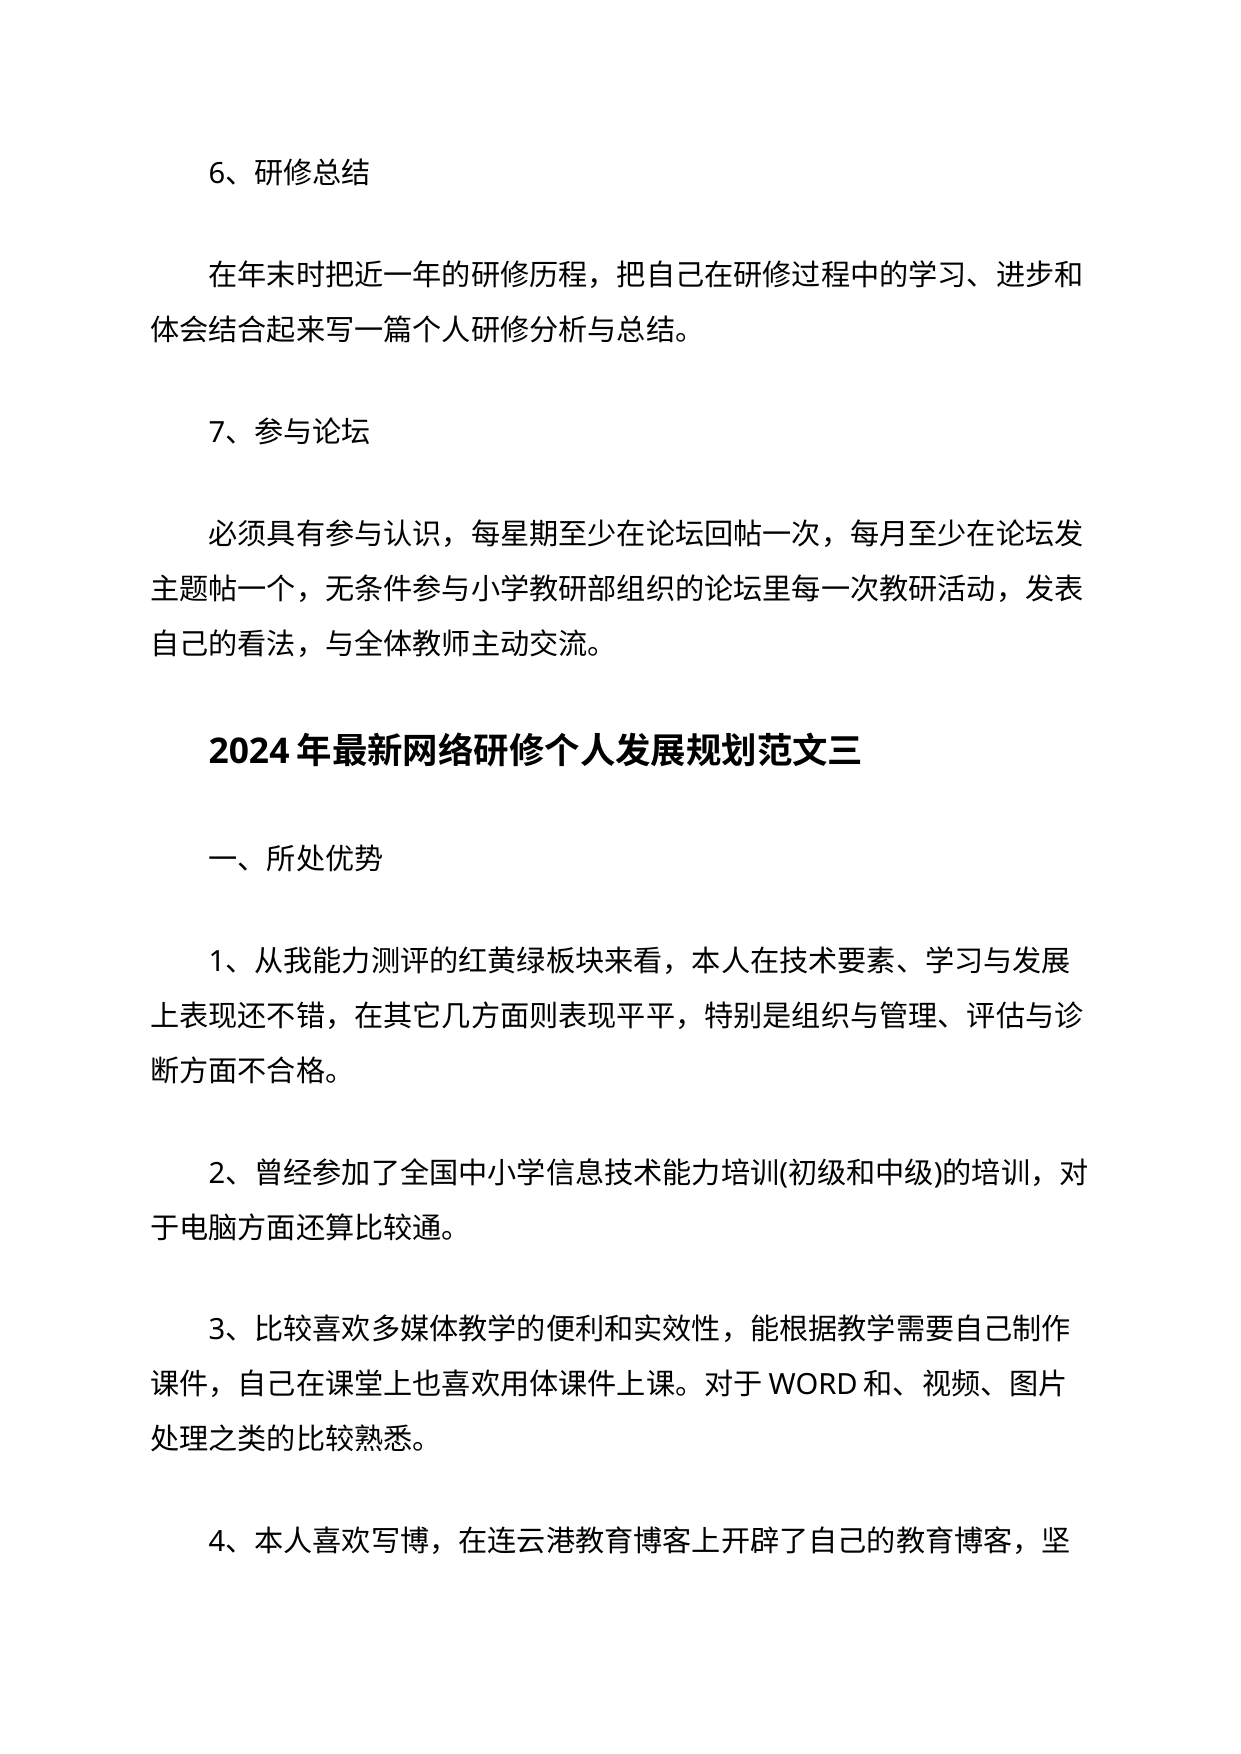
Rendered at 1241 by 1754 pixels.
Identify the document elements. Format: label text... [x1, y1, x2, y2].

text 在年末时把近一年的研修历程，把自己在研修过程中的学习、进步和体会结合起来写一篇个人研修分析与总结。 [150, 252, 1090, 349]
text 2、曾经参加了全国中小学信息技术能力培训(初级和中级)的培训，对于电脑方面还算比较通。 [150, 1149, 1090, 1246]
text 3、比较喜欢多媒体教学的便利和实效性，能根据教学需要自己制作课件，自己在课堂上也喜欢用体课件上课。对于WORD和、视频、图片处理之类的比较熟悉。 [150, 1306, 1090, 1458]
text 必须具有参与认识，每星期至少在论坛回帖一次，每月至少在论坛发主题帖一个，无条件参与小学教研部组织的论坛里每一次教研活动，发表自己的看法，与全体教师主动交流。 [150, 511, 1090, 663]
text 2024年最新网络研修个人发展规划范文三 [150, 722, 1090, 773]
text 1、从我能力测评的红黄绿板块来看，本人在技术要素、学习与发展上表现还不错，在其它几方面则表现平平，特别是组织与管理、评估与诊断方面不合格。 [150, 937, 1090, 1090]
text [150, 1518, 1090, 1560]
text 一、所处优势 [150, 836, 1090, 878]
text 6、研修总结 [150, 150, 1090, 192]
text 7、参与论坛 [150, 409, 1090, 451]
